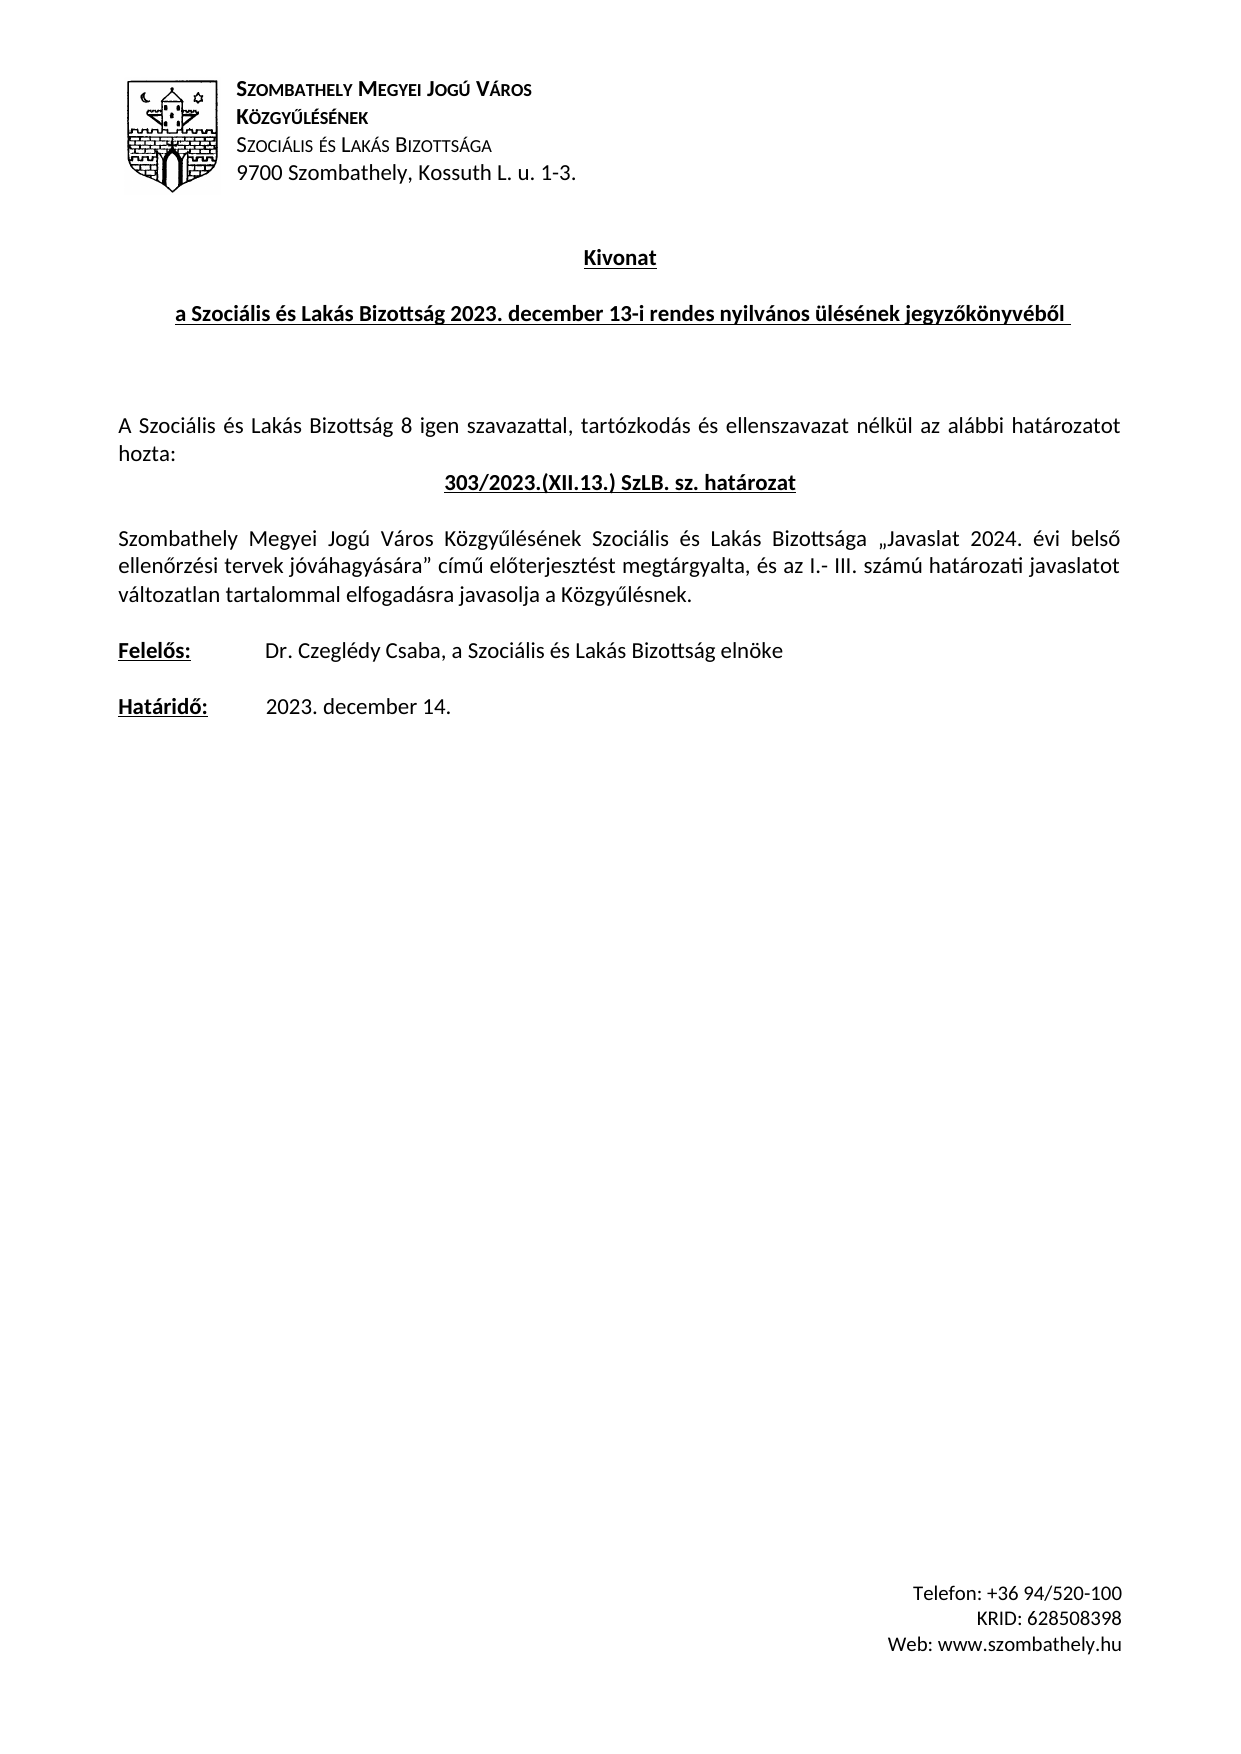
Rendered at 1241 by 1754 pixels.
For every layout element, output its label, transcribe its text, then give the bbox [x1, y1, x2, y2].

text Szombathely Megyei Jogú Város Közgyűlésének Szociális és Lakás Bizottsága „Javaslat 2024. évi belső ellenőrzési tervek jóváhagyására” című előterjesztést megtárgyalta, és az I.- III. számú határozati javaslatot változatlan tartalommal elfogadásra javasolja a Közgyűlésnek. [118, 524, 1122, 608]
text 303/2023.(XII.13.) SzLB. sz. határozat [118, 468, 1122, 496]
text A Szociális és Lakás Bizottság 8 igen szavazattal, tartózkodás és ellenszavazat nélkül az alábbi határozatot hozta: [118, 412, 1122, 468]
text a Szociális és Lakás Bizottság 2023. december 13-i rendes nyilvános ülésének jegyzőkönyvéből [118, 299, 1122, 327]
picture [124, 77, 222, 195]
text Kivonat [118, 243, 1122, 271]
text Határidő: 2023. december 14. [118, 692, 1122, 720]
text Felelős: Dr. Czeglédy Csaba, a Szociális és Lakás Bizottság elnöke [118, 636, 1122, 664]
